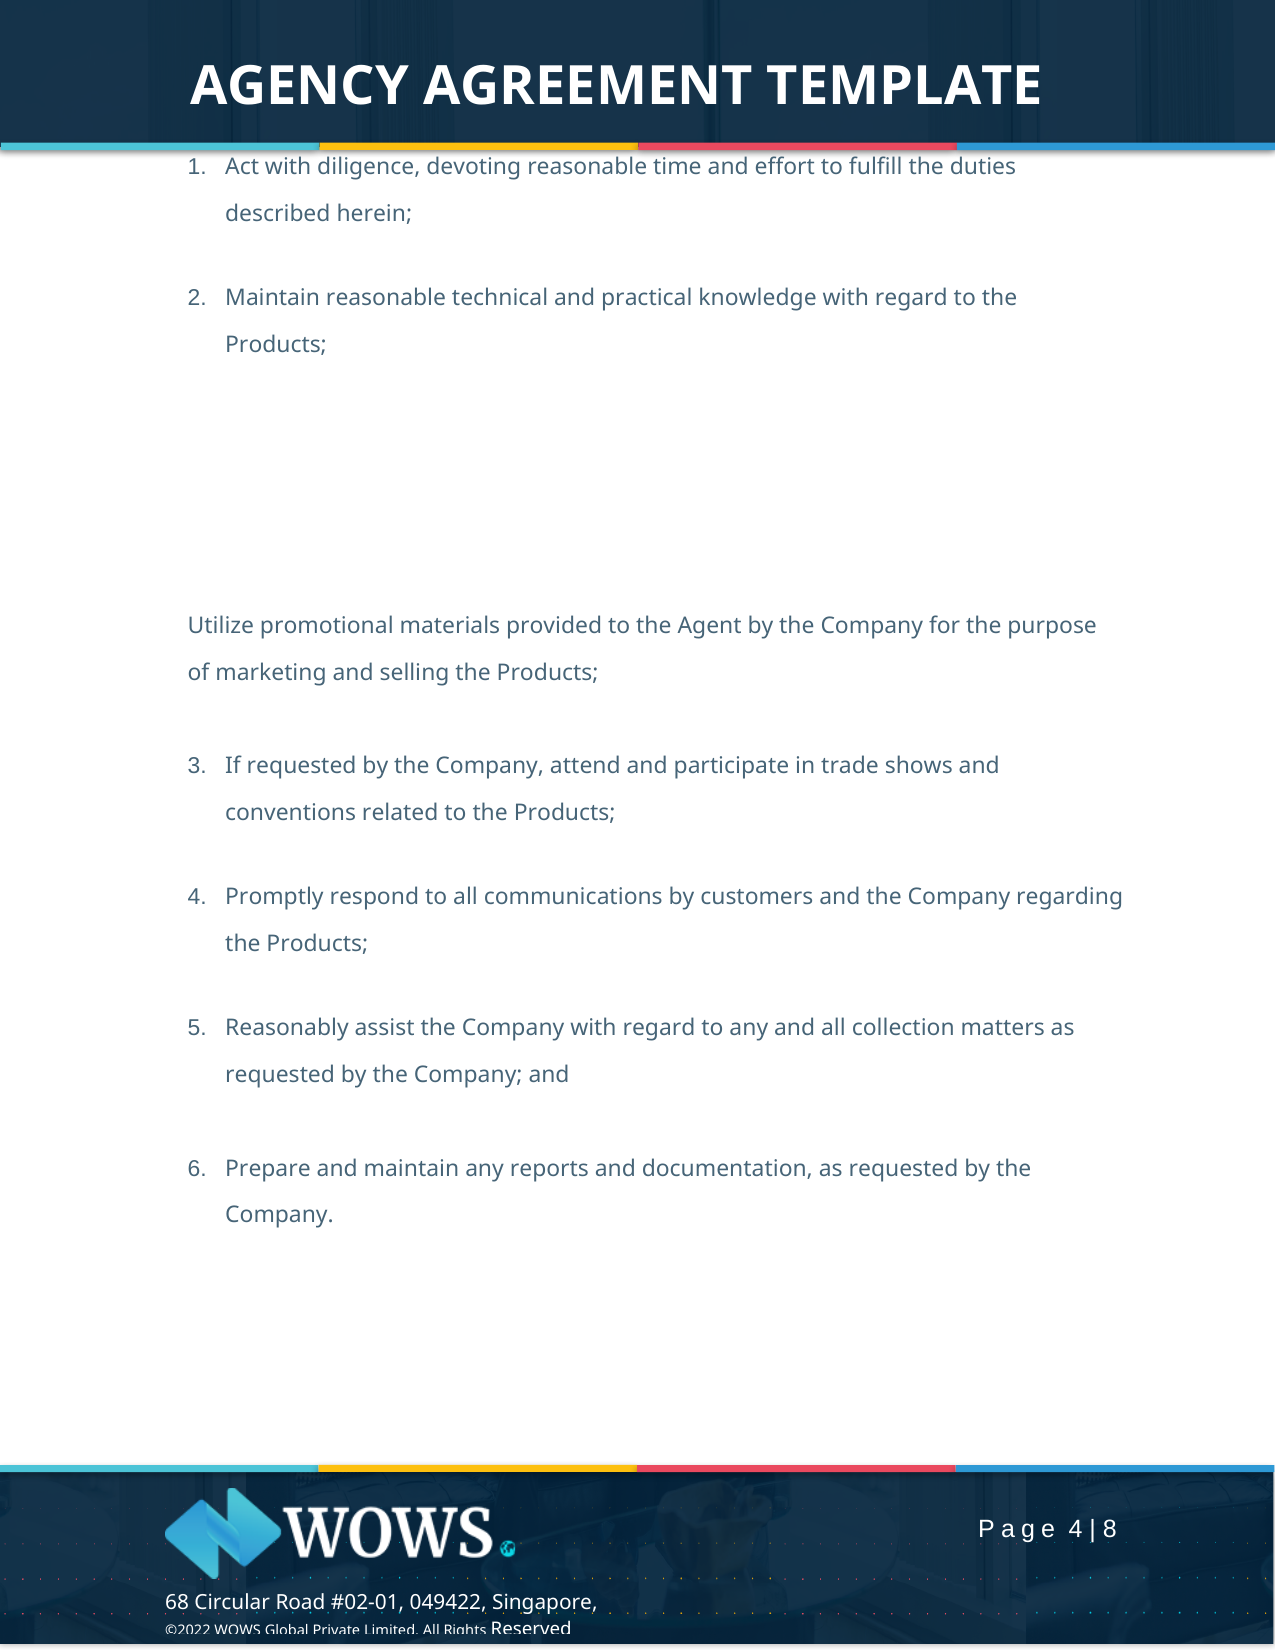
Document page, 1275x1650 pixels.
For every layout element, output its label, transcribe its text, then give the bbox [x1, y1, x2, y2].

list Reasonably assist the Company with regard to any and all collection matters as requested by the Company; and [187, 1011, 1125, 1089]
list Maintain reasonable technical and practical knowledge with regard to the Products; [187, 281, 1125, 359]
list Act with diligence, devoting reasonable time and effort to fulfill the duties described herein; [187, 150, 1125, 268]
list Prepare and maintain any reports and documentation, as requested by the Company. [187, 1152, 1125, 1269]
picture [0, 0, 1275, 142]
text Utilize promotional materials provided to the Agent by the Company for the purpose of marketing and selling the Products; [187, 609, 1125, 687]
list Promptly respond to all communications by customers and the Company regarding the Products; [187, 880, 1125, 998]
list If requested by the Company, attend and participate in trade shows and conventions related to the Products; [187, 749, 1125, 867]
picture [0, 1472, 1274, 1644]
